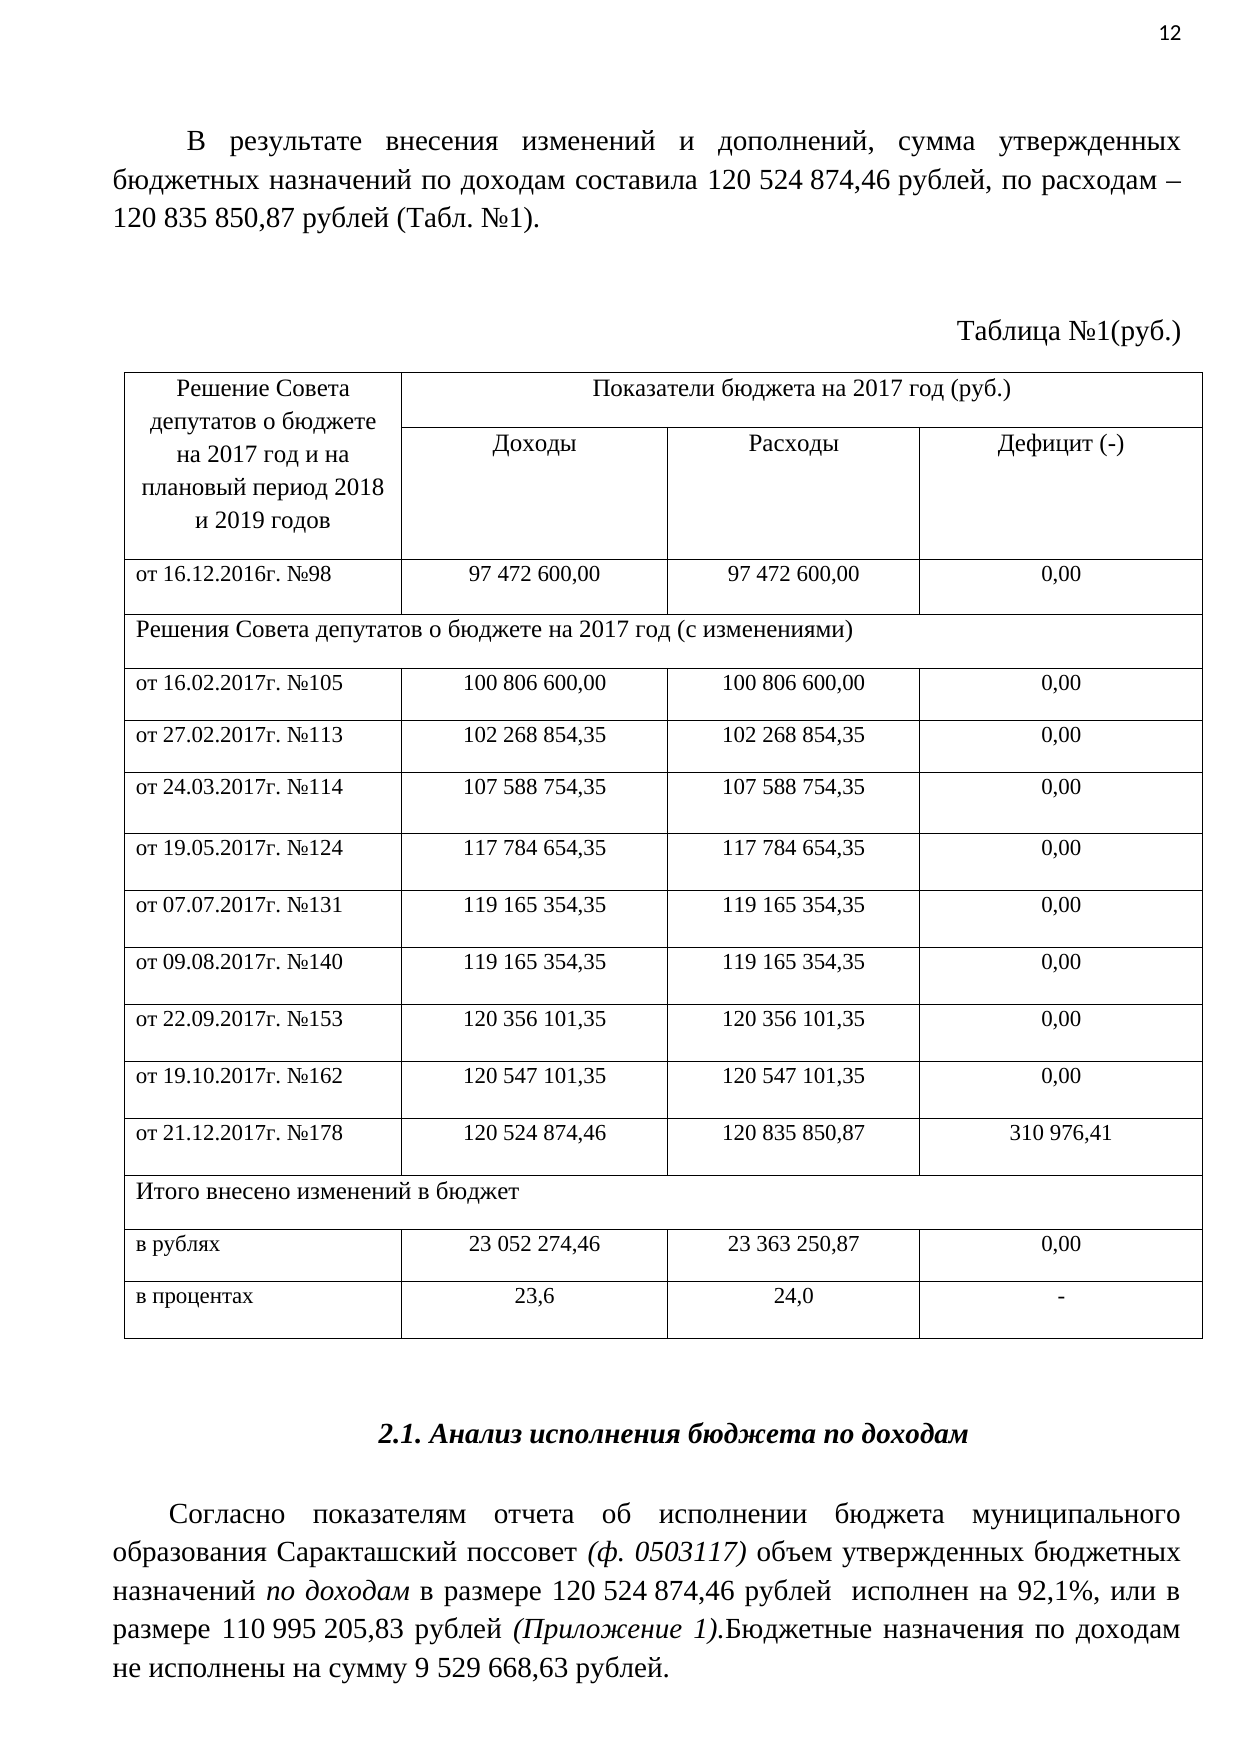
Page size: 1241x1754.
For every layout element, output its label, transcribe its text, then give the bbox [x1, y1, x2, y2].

table_cell от 07.07.2017г. №131 [125, 891, 401, 947]
table_cell от 21.12.2017г. №178 [125, 1119, 401, 1175]
table_cell от 19.10.2017г. №162 [125, 1062, 401, 1118]
table_cell Расходы [668, 428, 919, 559]
table_cell 120 356 101,35 [402, 1005, 667, 1061]
table_cell 0,00 [920, 1062, 1202, 1118]
table_cell 102 268 854,35 [668, 721, 919, 772]
table_cell 97 472 600,00 [402, 560, 667, 613]
table_cell 0,00 [920, 834, 1202, 890]
table_cell 120 547 101,35 [402, 1062, 667, 1118]
table_cell 0,00 [920, 560, 1202, 613]
table_cell 0,00 [920, 1230, 1202, 1281]
table_cell 0,00 [920, 669, 1202, 720]
table_cell 97 472 600,00 [668, 560, 919, 613]
table_cell 23 052 274,46 [402, 1230, 667, 1281]
table_cell 119 165 354,35 [668, 891, 919, 947]
table_cell 119 165 354,35 [402, 891, 667, 947]
table_cell 107 588 754,35 [402, 773, 667, 833]
table_cell в рублях [125, 1230, 401, 1281]
table_cell Доходы [402, 428, 667, 559]
table_cell 0,00 [920, 721, 1202, 772]
table_cell 0,00 [920, 891, 1202, 947]
table_cell 310 976,41 [920, 1119, 1202, 1175]
table_cell 23 363 250,87 [668, 1230, 919, 1281]
table_cell 117 784 654,35 [668, 834, 919, 890]
table_header Решение Совета депутатов о бюджете на 2017 год и на плановый период 2018 и 2019 годов [125, 373, 401, 559]
table_cell 100 806 600,00 [668, 669, 919, 720]
table_cell 24,0 [668, 1282, 919, 1338]
table_cell от 22.09.2017г. №153 [125, 1005, 401, 1061]
table_cell Решения Совета депутатов о бюджете на 2017 год (с изменениями) [125, 615, 1202, 668]
table_cell от 09.08.2017г. №140 [125, 948, 401, 1004]
table_cell 120 835 850,87 [668, 1119, 919, 1175]
table_cell 120 524 874,46 [402, 1119, 667, 1175]
table_cell Итого внесено изменений в бюджет [125, 1176, 1202, 1229]
table_cell от 16.12.2016г. №98 [125, 560, 401, 613]
table_header Показатели бюджета на 2017 год (руб.) [402, 373, 1202, 427]
table_cell 102 268 854,35 [402, 721, 667, 772]
table_cell от 27.02.2017г. №113 [125, 721, 401, 772]
table_cell от 19.05.2017г. №124 [125, 834, 401, 890]
table_cell 119 165 354,35 [668, 948, 919, 1004]
table_cell от 16.02.2017г. №105 [125, 669, 401, 720]
table_cell - [920, 1282, 1202, 1338]
table_cell Дефицит (-) [920, 428, 1202, 559]
table_cell 120 547 101,35 [668, 1062, 919, 1118]
table_cell 23,6 [402, 1282, 667, 1338]
table_cell 0,00 [920, 1005, 1202, 1061]
table_cell 120 356 101,35 [668, 1005, 919, 1061]
table_cell 0,00 [920, 773, 1202, 833]
text 2.1. Анализ исполнения бюджета по доходам [112, 1416, 1181, 1450]
text Согласно показателям отчета об исполнении бюджета муниципального образования Саракташский поссовет (ф. 0503117) объем утвержденных бюджетных назначений по доходам в размере 120 524 874,46 рублей исполнен на 92,1%, или в размере 110 995 205,83 рублей (Приложение 1).Бюджетные назначения по доходам не исполнены на сумму 9 529 668,63 рублей. [112, 1496, 1181, 1683]
table_cell 119 165 354,35 [402, 948, 667, 1004]
table_cell 100 806 600,00 [402, 669, 667, 720]
table_cell 0,00 [920, 948, 1202, 1004]
table_cell 117 784 654,35 [402, 834, 667, 890]
table_cell в процентах [125, 1282, 401, 1338]
text В результате внесения изменений и дополнений, сумма утвержденных бюджетных назначений по доходам составила 120 524 874,46 рублей, по расходам – 120 835 850,87 рублей (Табл. №1). [112, 123, 1181, 234]
table_cell 107 588 754,35 [668, 773, 919, 833]
text Таблица №1(руб.) [112, 313, 1181, 346]
table_cell от 24.03.2017г. №114 [125, 773, 401, 833]
